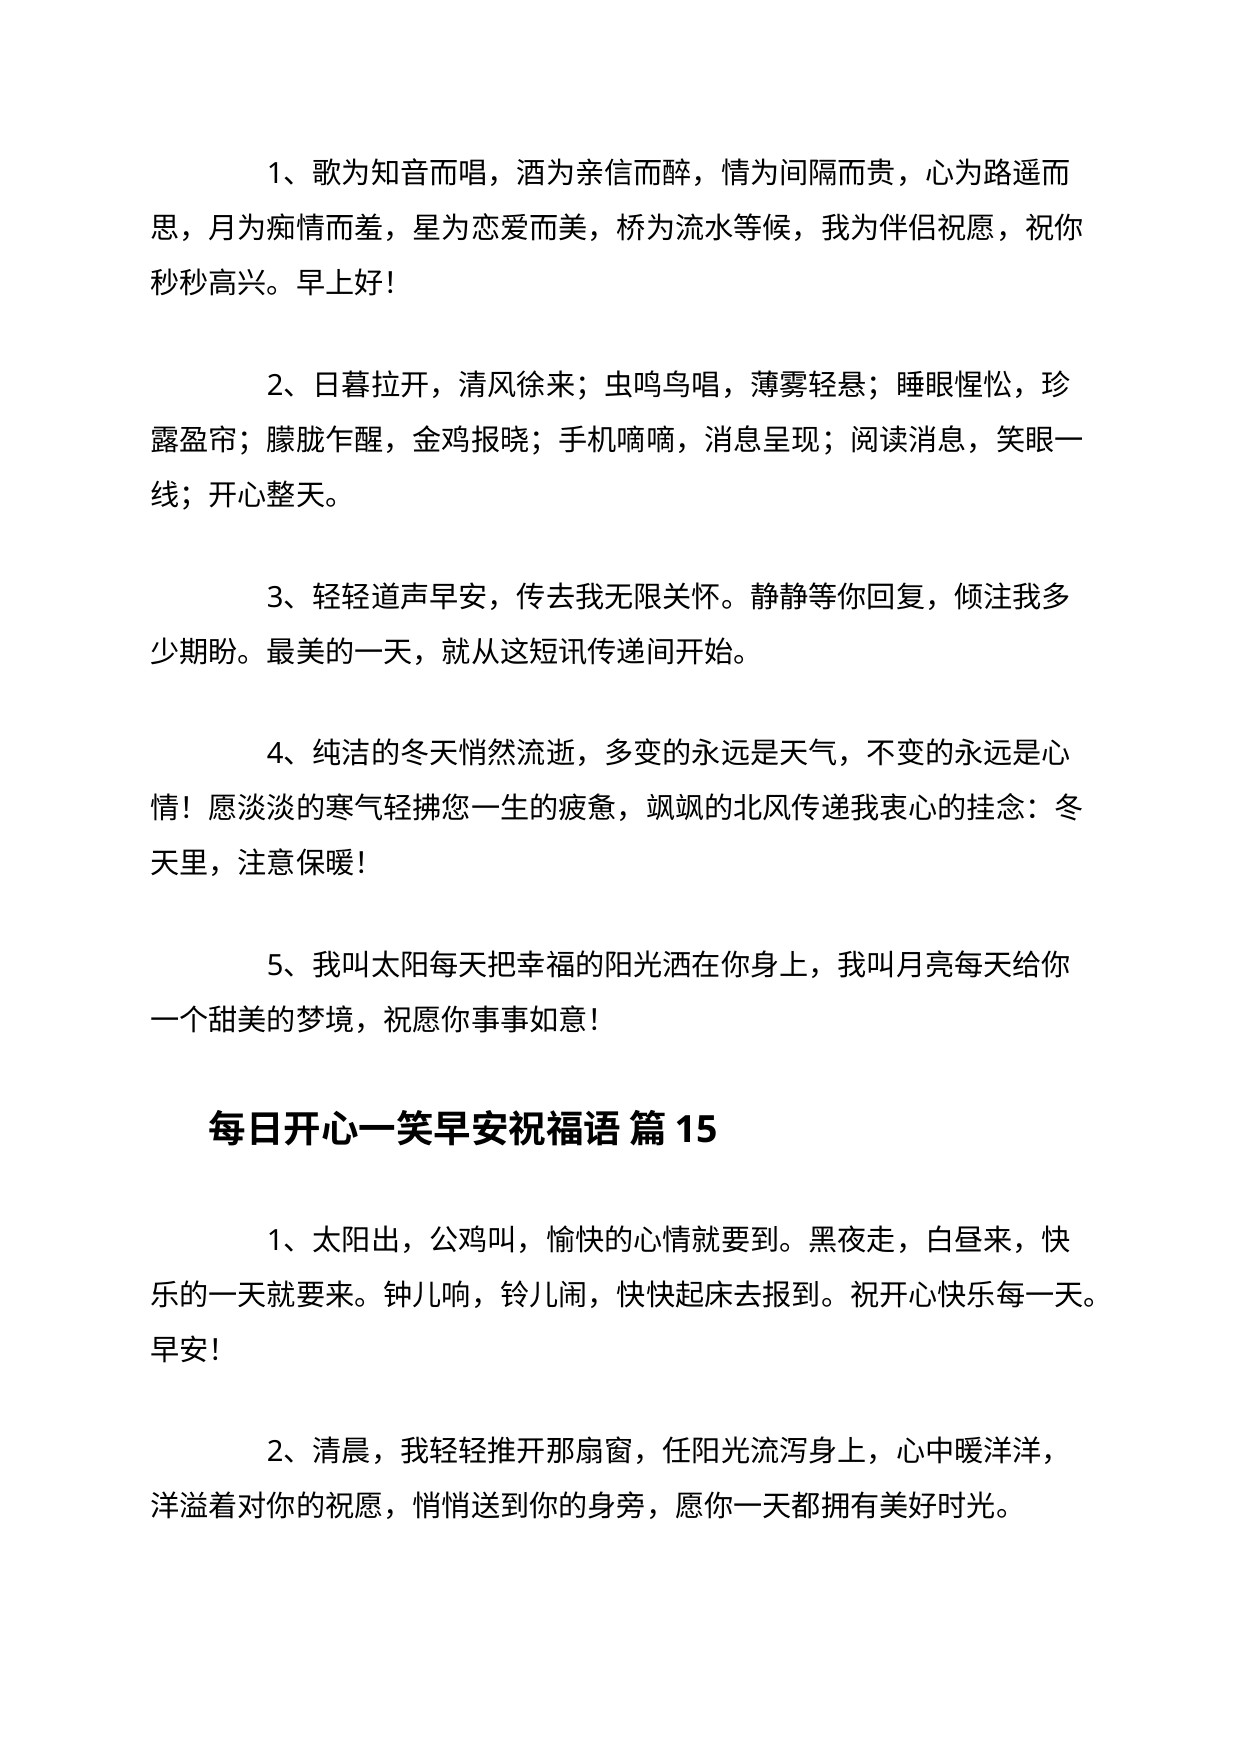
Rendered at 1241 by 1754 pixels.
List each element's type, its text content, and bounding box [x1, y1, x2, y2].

text 1、太阳出，公鸡叫，愉快的心情就要到。黑夜走，白昼来，快乐的一天就要来。钟儿响，铃儿闹，快快起床去报到。祝开心快乐每一天。早安！ [150, 1216, 1090, 1368]
text 5、我叫太阳每天把幸福的阳光洒在你身上，我叫月亮每天给你一个甜美的梦境，祝愿你事事如意！ [150, 942, 1090, 1039]
text 每日开心一笑早安祝福语 篇15 [150, 1098, 1090, 1153]
text 4、纯洁的冬天悄然流逝，多变的永远是天气，不变的永远是心情！愿淡淡的寒气轻拂您一生的疲惫，飒飒的北风传递我衷心的挂念：冬天里，注意保暖！ [150, 730, 1090, 882]
text 2、日暮拉开，清风徐来；虫鸣鸟唱，薄雾轻悬；睡眼惺忪，珍露盈帘；朦胧乍醒，金鸡报晓；手机嘀嘀，消息呈现；阅读消息，笑眼一线；开心整天。 [150, 362, 1090, 514]
text 1、歌为知音而唱，酒为亲信而醉，情为间隔而贵，心为路遥而思，月为痴情而羞，星为恋爱而美，桥为流水等候，我为伴侣祝愿，祝你秒秒高兴。早上好！ [150, 150, 1090, 302]
text 3、轻轻道声早安，传去我无限关怀。静静等你回复，倾注我多少期盼。最美的一天，就从这短讯传递间开始。 [150, 573, 1090, 671]
text 2、清晨，我轻轻推开那扇窗，任阳光流泻身上，心中暖洋洋，洋溢着对你的祝愿，悄悄送到你的身旁，愿你一天都拥有美好时光。 [150, 1428, 1090, 1525]
